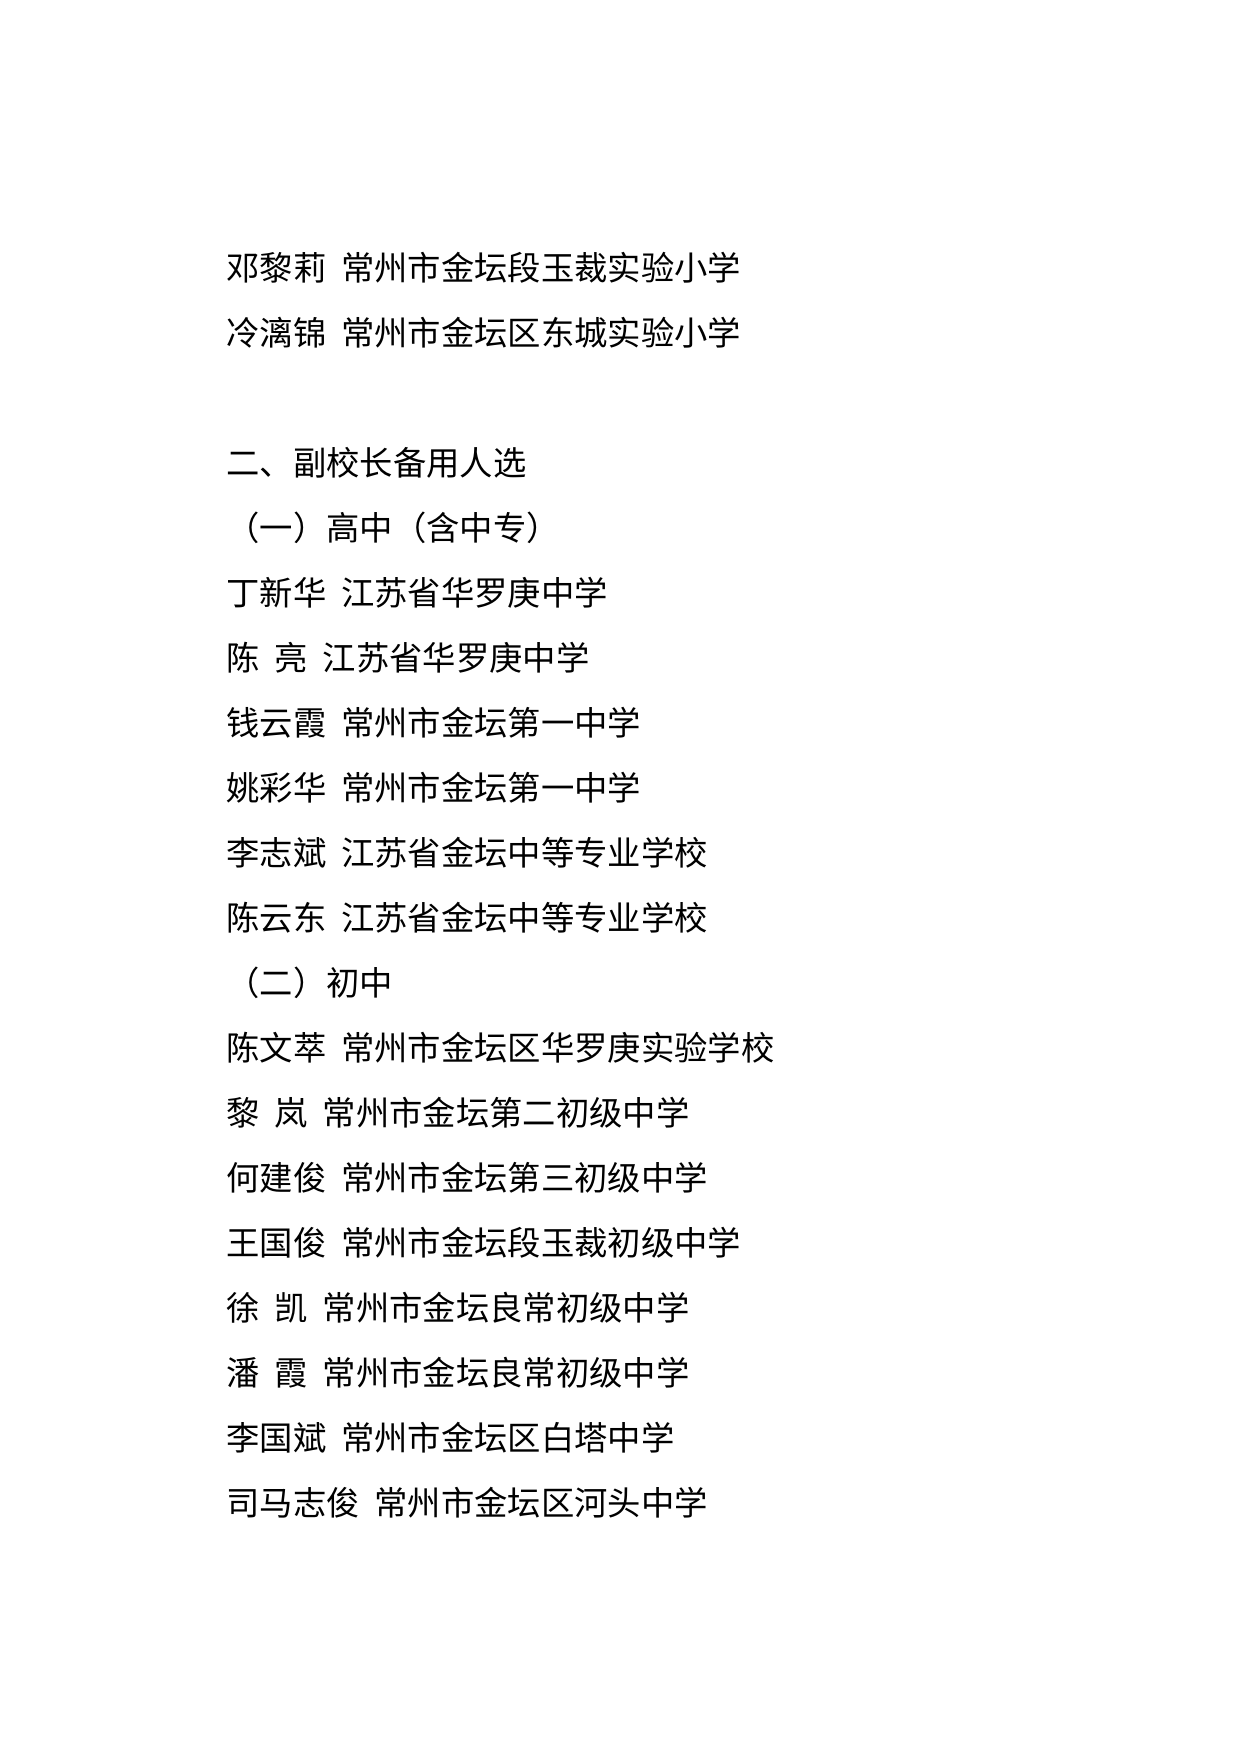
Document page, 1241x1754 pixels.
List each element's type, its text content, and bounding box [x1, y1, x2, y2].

text （二）初中 [159, 948, 1081, 1013]
text 邓黎莉 常州市金坛段玉裁实验小学 [159, 233, 1081, 298]
text 姚彩华 常州市金坛第一中学 [159, 753, 1081, 818]
text 丁新华 江苏省华罗庚中学 [159, 558, 1081, 623]
text 何建俊 常州市金坛第三初级中学 [159, 1143, 1081, 1208]
text 潘 霞 常州市金坛良常初级中学 [159, 1338, 1081, 1403]
text （一）高中（含中专） [159, 493, 1081, 558]
text 李国斌 常州市金坛区白塔中学 [159, 1403, 1081, 1468]
text 陈云东 江苏省金坛中等专业学校 [159, 883, 1081, 948]
text 王国俊 常州市金坛段玉裁初级中学 [159, 1208, 1081, 1273]
text 李志斌 江苏省金坛中等专业学校 [159, 818, 1081, 883]
text 钱云霞 常州市金坛第一中学 [159, 688, 1081, 753]
text 陈文萃 常州市金坛区华罗庚实验学校 [159, 1013, 1081, 1078]
text 陈 亮 江苏省华罗庚中学 [159, 623, 1081, 688]
text 二、副校长备用人选 [159, 428, 1081, 493]
text 徐 凯 常州市金坛良常初级中学 [159, 1273, 1081, 1338]
text 冷漓锦 常州市金坛区东城实验小学 [159, 298, 1081, 363]
text 司马志俊 常州市金坛区河头中学 [159, 1468, 1081, 1533]
text 黎 岚 常州市金坛第二初级中学 [159, 1078, 1081, 1143]
